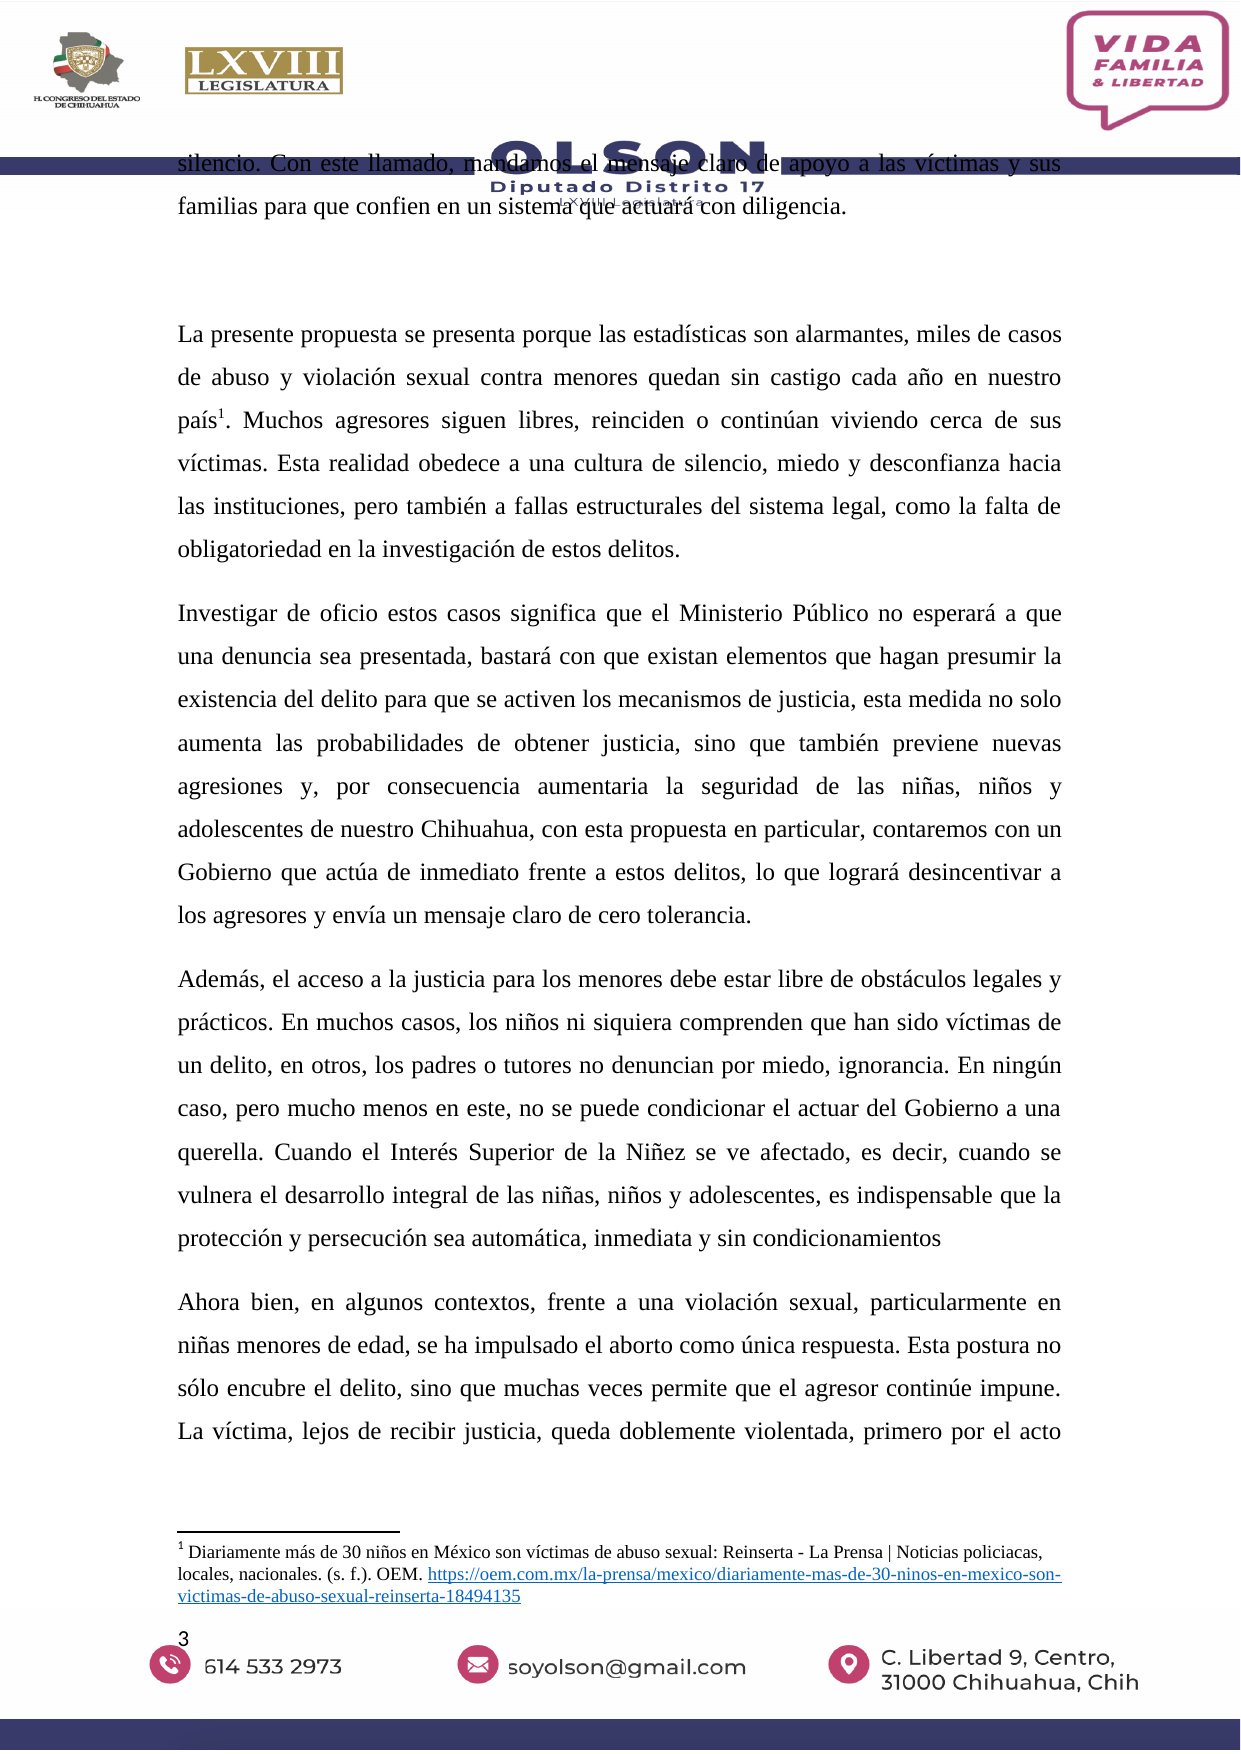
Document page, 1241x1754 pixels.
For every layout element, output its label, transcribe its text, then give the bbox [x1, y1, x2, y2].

picture [0, 1607, 1241, 1750]
text Investigar de oficio estos casos significa que el Ministerio Público no esperará a que una denuncia sea presentada, bastará con que existan elementos que hagan presumir la existencia del delito para que se activen los mecanismos de justicia, esta medida no solo aumenta las probabilidades de obtener justicia, sino que también previene nuevas agresiones y, por consecuencia aumentaria la seguridad de las niñas, niños y adolescentes de nuestro Chihuahua, con esta propuesta en particular, contaremos con un Gobierno que actúa de inmediato frente a estos delitos, lo que logrará desincentivar a los agresores y envía un mensaje claro de cero tolerancia. [177, 598, 1063, 929]
picture [0, 1, 1241, 209]
text Además, el acceso a la justicia para los menores debe estar libre de obstáculos legales y prácticos. En muchos casos, los niños ni siquiera comprenden que han sido víctimas de un delito, en otros, los padres o tutores no denuncian por miedo, ignorancia. En ningún caso, pero mucho menos en este, no se puede condicionar el actuar del Gobierno a una querella. Cuando el Interés Superior de la Niñez se ve afectado, es decir, cuando se vulnera el desarrollo integral de las niñas, niños y adolescentes, es indispensable que la protección y persecución sea automática, inmediata y sin condicionamientos [177, 964, 1063, 1252]
text La presente propuesta se presenta porque las estadísticas son alarmantes, miles de casos de abuso y violación sexual contra menores quedan sin castigo cada año en nuestro país. Muchos agresores siguen libres, reinciden o continúan viviendo cerca de sus víctimas. Esta realidad obedece a una cultura de silencio, miedo y desconfianza hacia las instituciones, pero también a fallas estructurales del sistema legal, como la falta de obligatoriedad en la investigación de estos delitos. [177, 319, 1063, 563]
